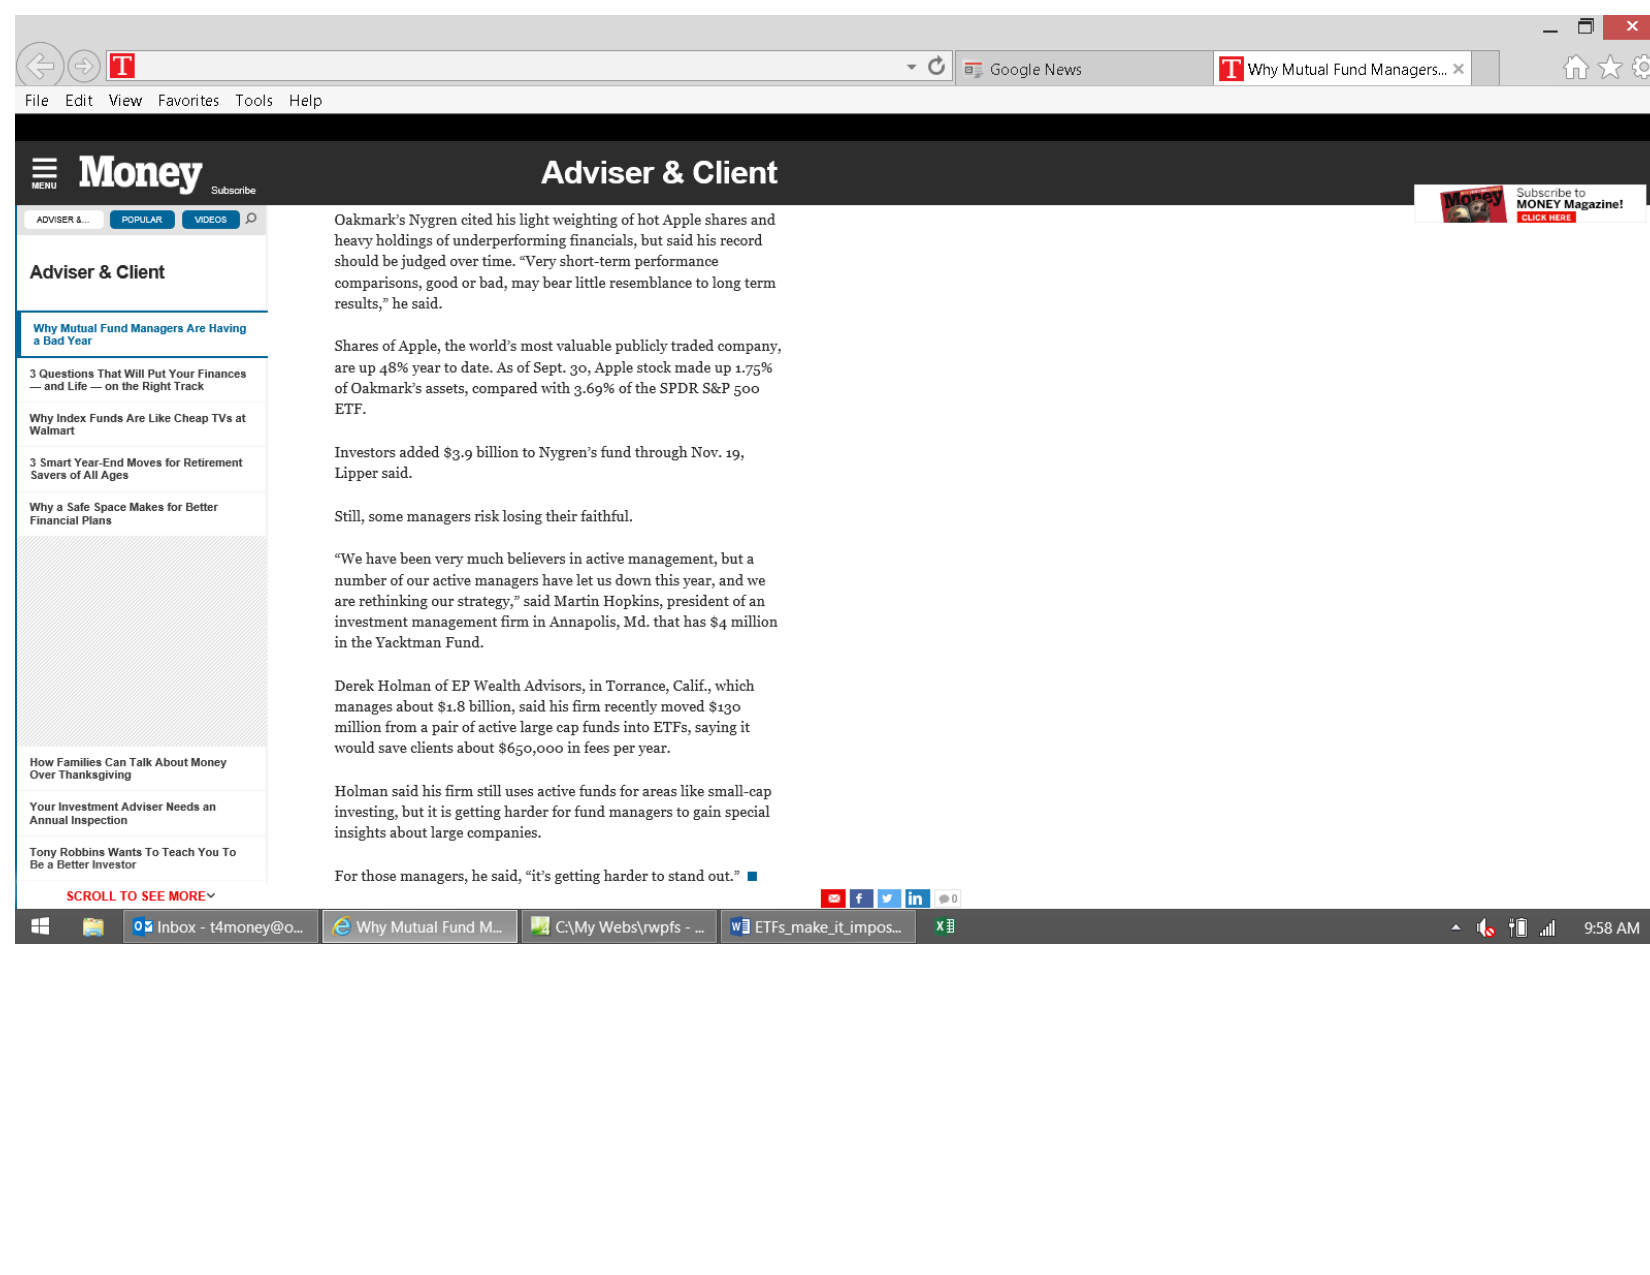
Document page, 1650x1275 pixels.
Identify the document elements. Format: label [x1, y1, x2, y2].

picture [15, 15, 1650, 944]
